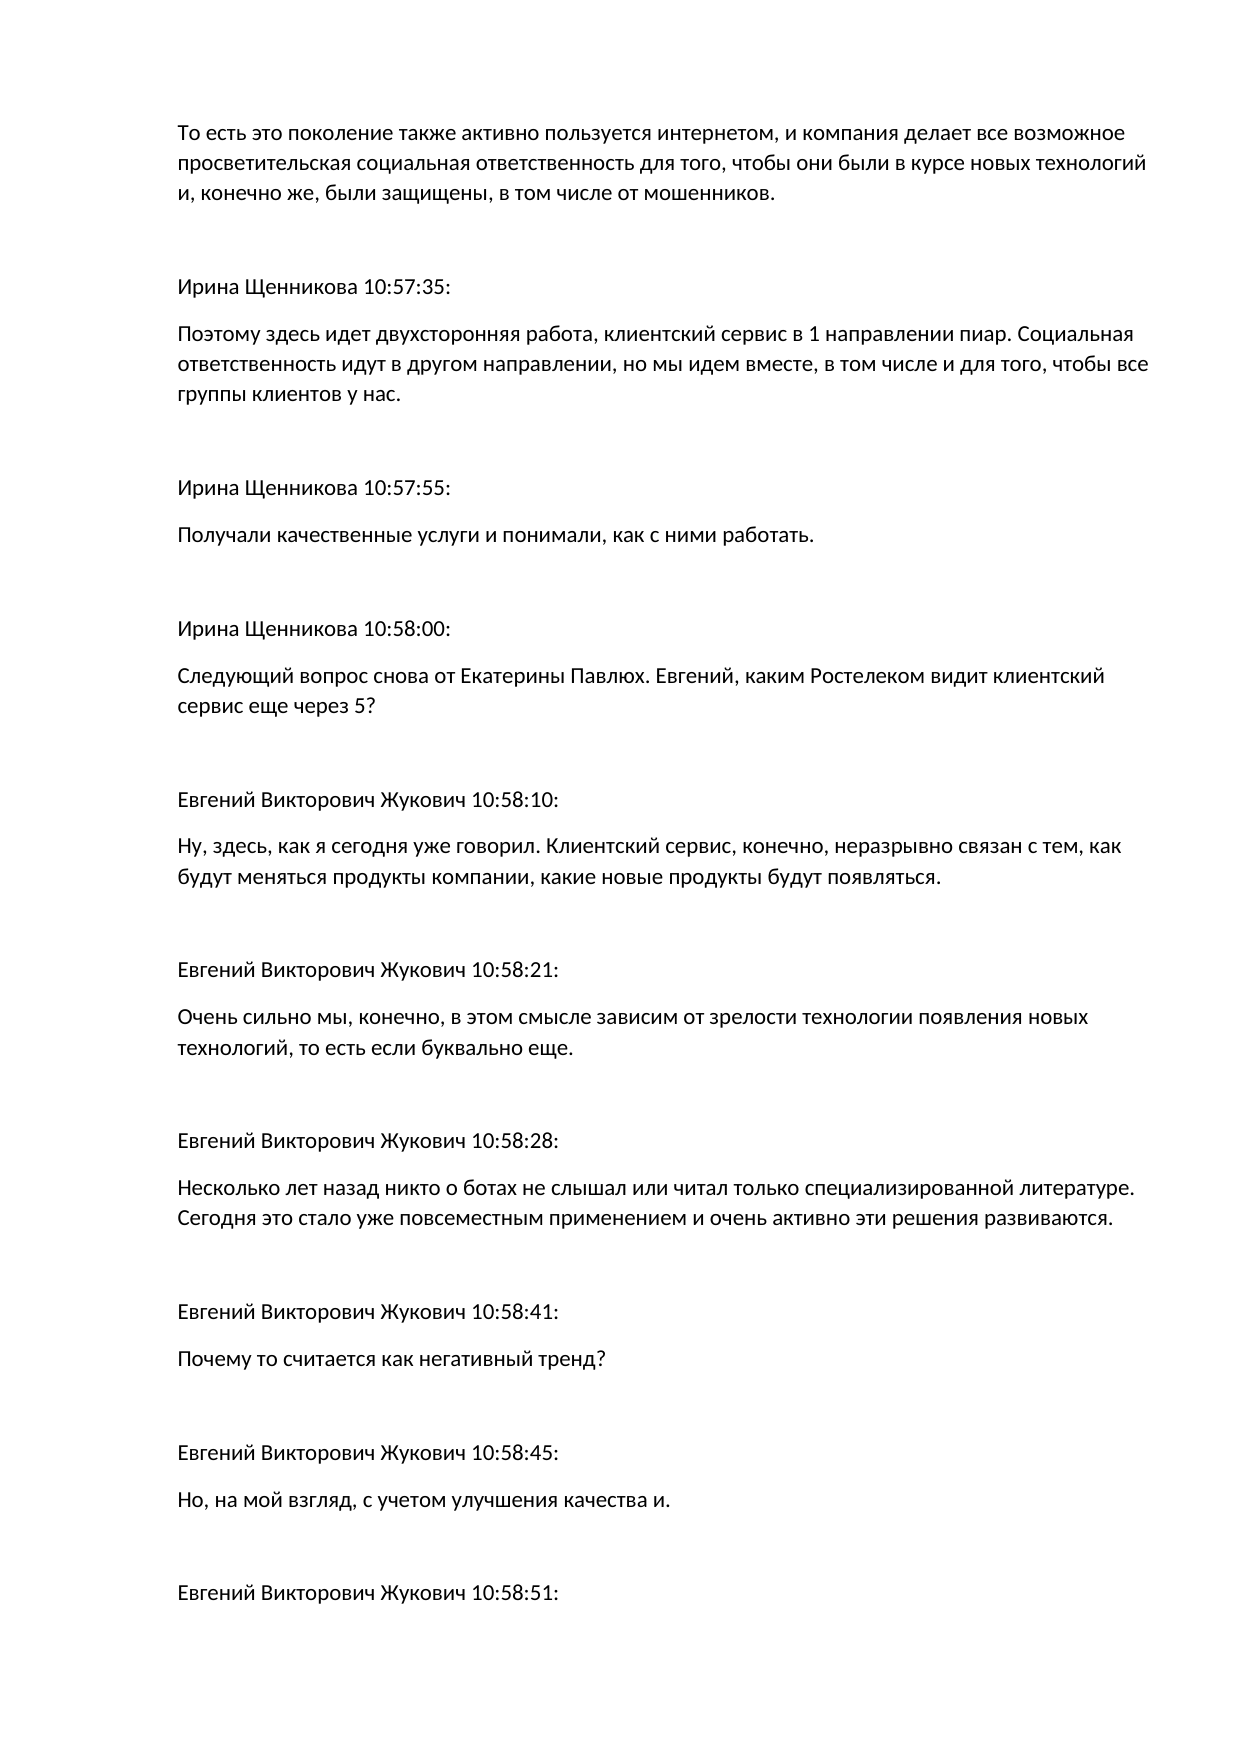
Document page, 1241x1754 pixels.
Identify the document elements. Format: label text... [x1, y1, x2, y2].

text Евгений Викторович Жукович 10:58:21: [177, 956, 1152, 984]
text Ну, здесь, как я сегодня уже говорил. Клиентский сервис, конечно, неразрывно связан с тем, как будут меняться продукты компании, какие новые продукты будут появляться. [177, 832, 1152, 890]
text Несколько лет назад никто о ботах не слышал или читал только специализированной литературе. Сегодня это стало уже повсеместным применением и очень активно эти решения развиваются. [177, 1173, 1152, 1232]
text То есть это поколение также активно пользуется интернетом, и компания делает все возможное просветительская социальная ответственность для того, чтобы они были в курсе новых технологий и, конечно же, были защищены, в том числе от мошенников. [177, 118, 1152, 207]
text Евгений Викторович Жукович 10:58:45: [177, 1438, 1152, 1466]
text Ирина Щенникова 10:57:55: [177, 473, 1152, 501]
text Очень сильно мы, конечно, в этом смысле зависим от зрелости технологии появления новых технологий, то есть если буквально еще. [177, 1002, 1152, 1061]
text Получали качественные услуги и понимали, как с ними работать. [177, 520, 1152, 548]
text Поэтому здесь идет двухсторонняя работа, клиентский сервис в 1 направлении пиар. Социальная ответственность идут в другом направлении, но мы идем вместе, в том числе и для того, чтобы все группы клиентов у нас. [177, 319, 1152, 408]
text Евгений Викторович Жукович 10:58:10: [177, 785, 1152, 813]
text Евгений Викторович Жукович 10:58:28: [177, 1126, 1152, 1154]
text Следующий вопрос снова от Екатерины Павлюх. Евгений, каким Ростелеком видит клиентский сервис еще через 5? [177, 661, 1152, 719]
text Ирина Щенникова 10:58:00: [177, 614, 1152, 642]
text Но, на мой взгляд, с учетом улучшения качества и. [177, 1485, 1152, 1513]
text Евгений Викторович Жукович 10:58:51: [177, 1578, 1152, 1607]
text Евгений Викторович Жукович 10:58:41: [177, 1297, 1152, 1325]
text Ирина Щенникова 10:57:35: [177, 272, 1152, 300]
text Почему то считается как негативный тренд? [177, 1344, 1152, 1372]
